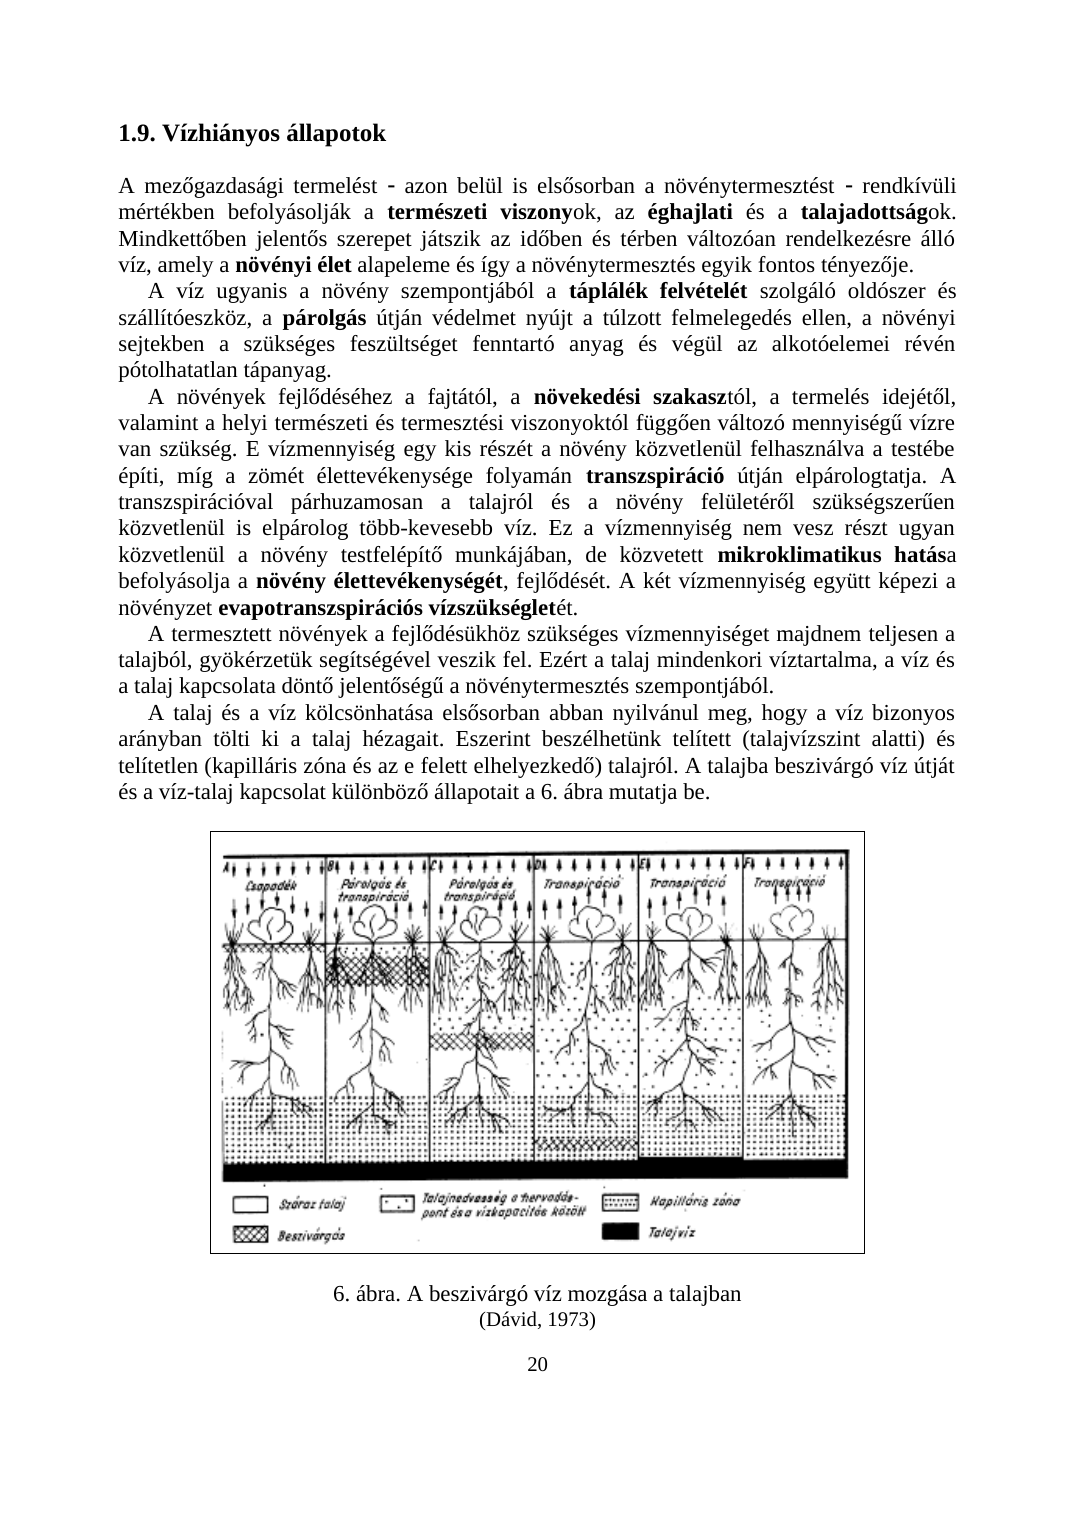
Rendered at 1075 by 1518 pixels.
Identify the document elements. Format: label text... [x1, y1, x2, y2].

text 6. ábra. A beszivárgó víz mozgása a talajban [118, 1281, 957, 1307]
text A mezőgazdasági termelést azon belül is elsősorban a növénytermesztést rendkívüli mértékben befolyásolják a természeti viszonyok, az éghajlati és a talajadottságok. Mindkettőben jelentős szerepet játszik az időben és térben változóan rendelkezésre álló víz, amely a növényi élet alapeleme és így a növénytermesztés egyik fontos tényezője. [118, 172, 957, 277]
text A víz ugyanis a növény szempontjából a táplálék felvételét szolgáló oldószer és szállítóeszköz, a párolgás útján védelmet nyújt a túlzott felmelegedés ellen, a növényi sejtekben a szükséges feszültséget fenntartó anyag és végül az alkotóelemei révén pótolhatatlan tápanyag. [118, 277, 957, 383]
picture [211, 832, 864, 1253]
text A növények fejlődéséhez a fajtától, a növekedési szakasztól, a termelés idejétől, valamint a helyi természeti és termesztési viszonyoktól függően változó mennyiségű vízre van szükség. E vízmennyiség egy kis részét a növény közvetlenül felhasználva a testébe építi, míg a zömét élettevékenysége folyamán transzspiráció útján elpárologtatja. A transzspirációval párhuzamosan a talajról és a növény felületéről szükségszerűen közvetlenül is elpárolog több-kevesebb víz. Ez a vízmennyiség nem vesz részt ugyan közvetlenül a növény testfelépítő munkájában, de közvetett mikroklimatikus hatása befolyásolja a növény élettevékenységét, fejlődését. A két vízmennyiség együtt képezi a növényzet evapotranszspirációs vízszükségletét. [118, 383, 957, 620]
subtitle 1.9. Vízhiányos állapotok [118, 118, 957, 147]
text A termesztett növények a fejlődésükhöz szükséges vízmennyiséget majdnem teljesen a talajból, gyökérzetük segítségével veszik fel. Ezért a talaj mindenkori víztartalma, a víz és a talaj kapcsolata döntő jelentőségű a növénytermesztés szempontjából. [118, 620, 957, 699]
text A talaj és a víz kölcsönhatása elsősorban abban nyilvánul meg, hogy a víz bizonyos arányban tölti ki a talaj hézagait. Eszerint beszélhetünk telített (talajvízszint alatti) és telítetlen (kapilláris zóna és az e felett elhelyezkedő) talajról. A talajba beszivárgó víz útját és a víz-talaj kapcsolat különböző állapotait a 6. ábra mutatja be. [118, 699, 957, 804]
text (Dávid, 1973) [118, 1307, 957, 1331]
